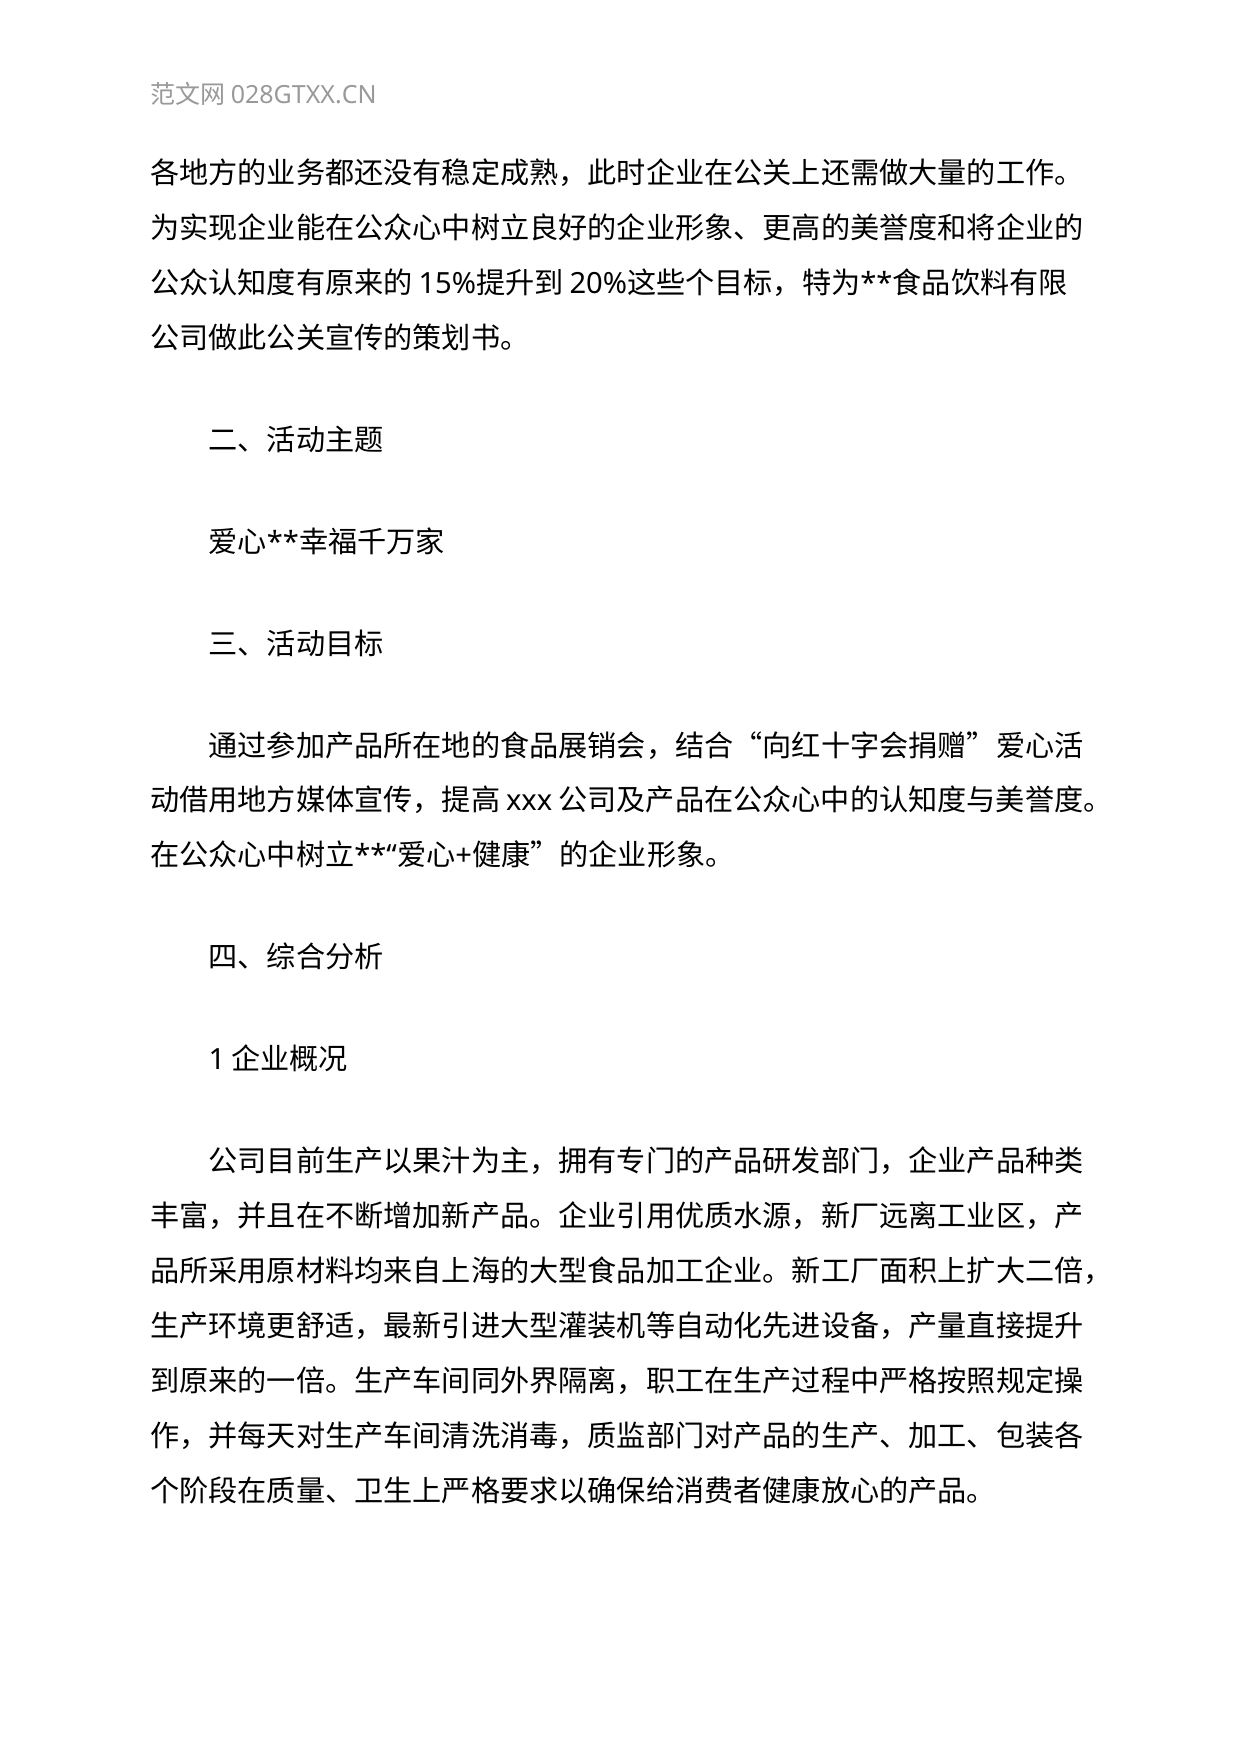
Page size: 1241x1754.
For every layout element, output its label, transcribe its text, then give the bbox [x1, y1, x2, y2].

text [150, 150, 1090, 357]
text 通过参加产品所在地的食品展销会，结合“向红十字会捐赠”爱心活动借用地方媒体宣传，提高xxx公司及产品在公众心中的认知度与美誉度。在公众心中树立**“爱心+健康”的企业形象。 [150, 722, 1090, 874]
text 二、活动主题 [150, 417, 1090, 459]
text 1企业概况 [150, 1036, 1090, 1078]
text 公司目前生产以果汁为主，拥有专门的产品研发部门，企业产品种类丰富，并且在不断增加新产品。企业引用优质水源，新厂远离工业区，产品所采用原材料均来自上海的大型食品加工企业。新工厂面积上扩大二倍，生产环境更舒适，最新引进大型灌装机等自动化先进设备，产量直接提升到原来的一倍。生产车间同外界隔离，职工在生产过程中严格按照规定操作，并每天对生产车间清洗消毒，质监部门对产品的生产、加工、包装各个阶段在质量、卫生上严格要求以确保给消费者健康放心的产品。 [150, 1138, 1090, 1509]
text 四、综合分析 [150, 934, 1090, 976]
text 爱心**幸福千万家 [150, 518, 1090, 561]
text 三、活动目标 [150, 620, 1090, 663]
